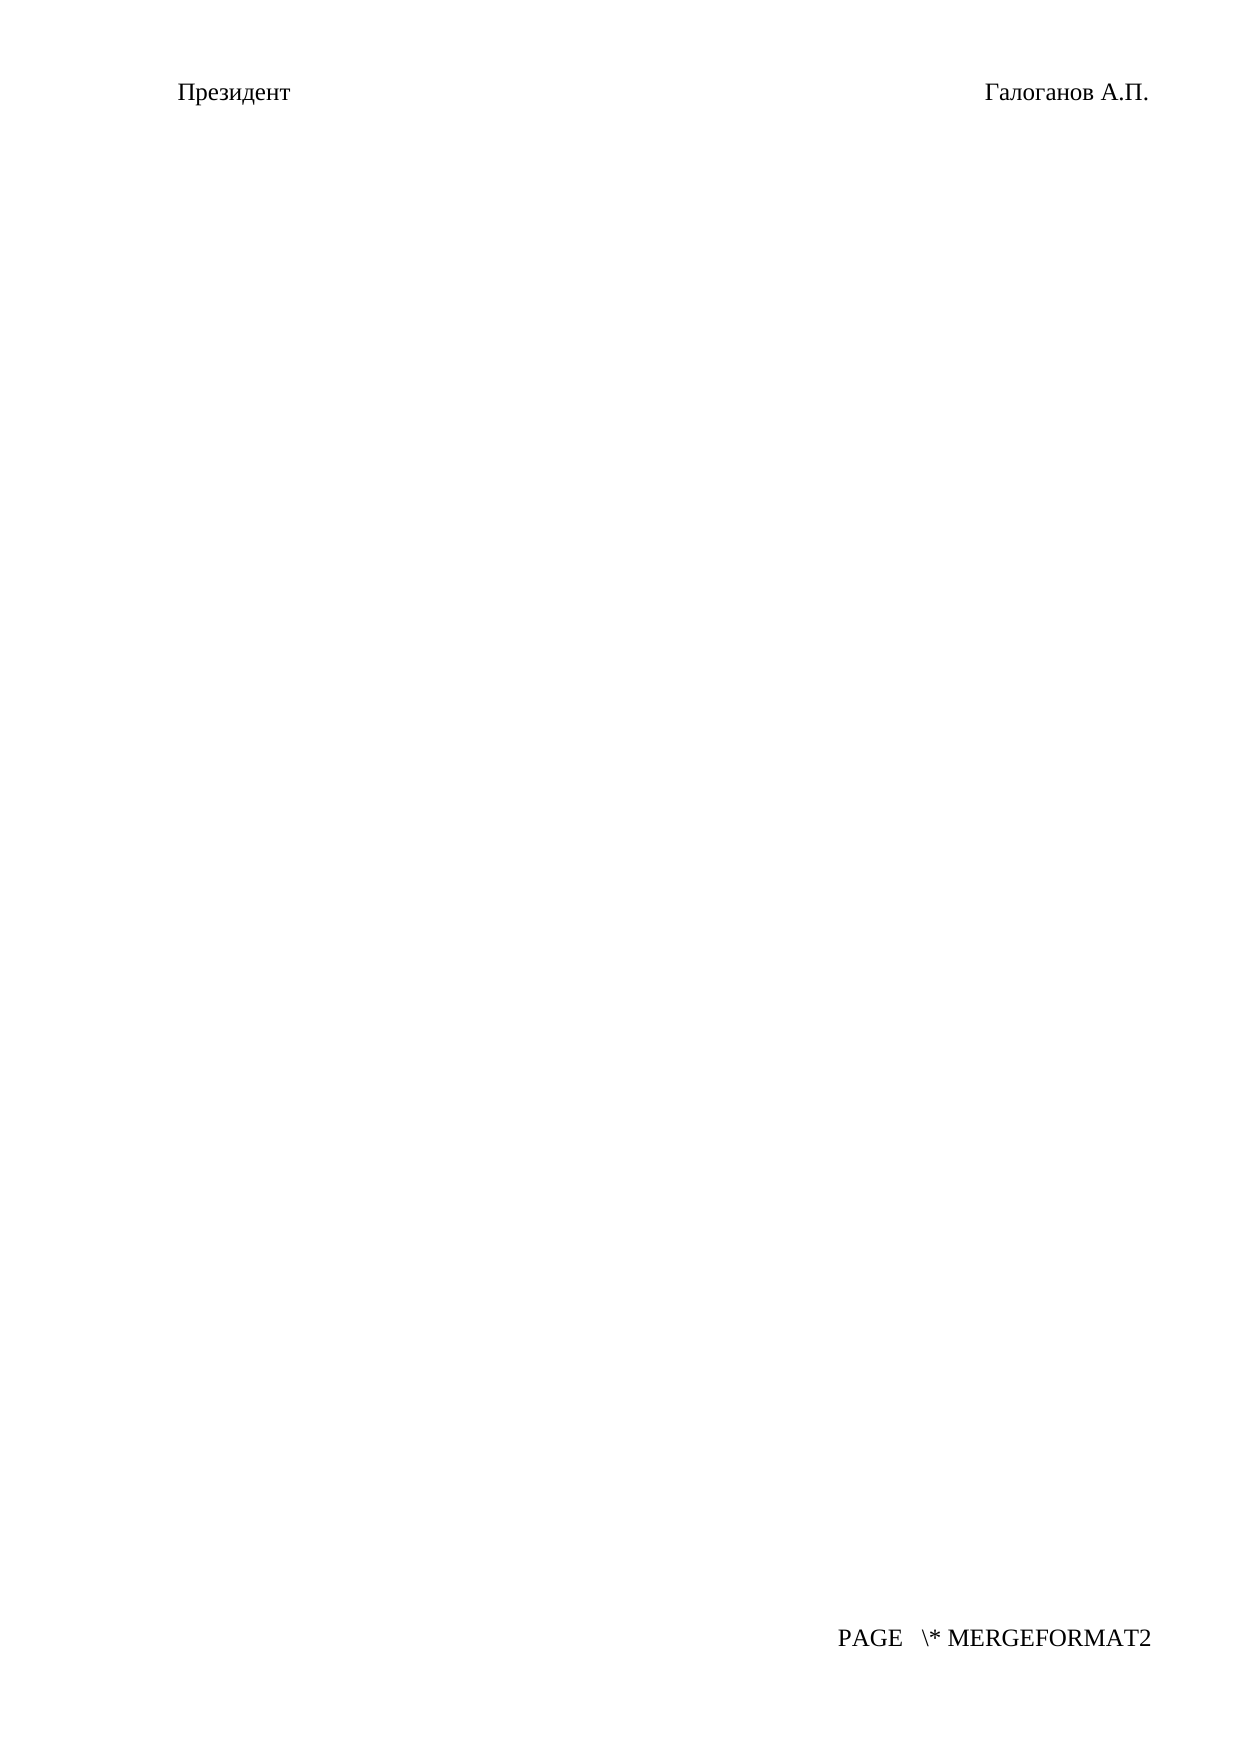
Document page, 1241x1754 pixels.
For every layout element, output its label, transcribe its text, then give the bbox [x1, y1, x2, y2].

text Президент Галоганов А.П. [177, 77, 1152, 106]
